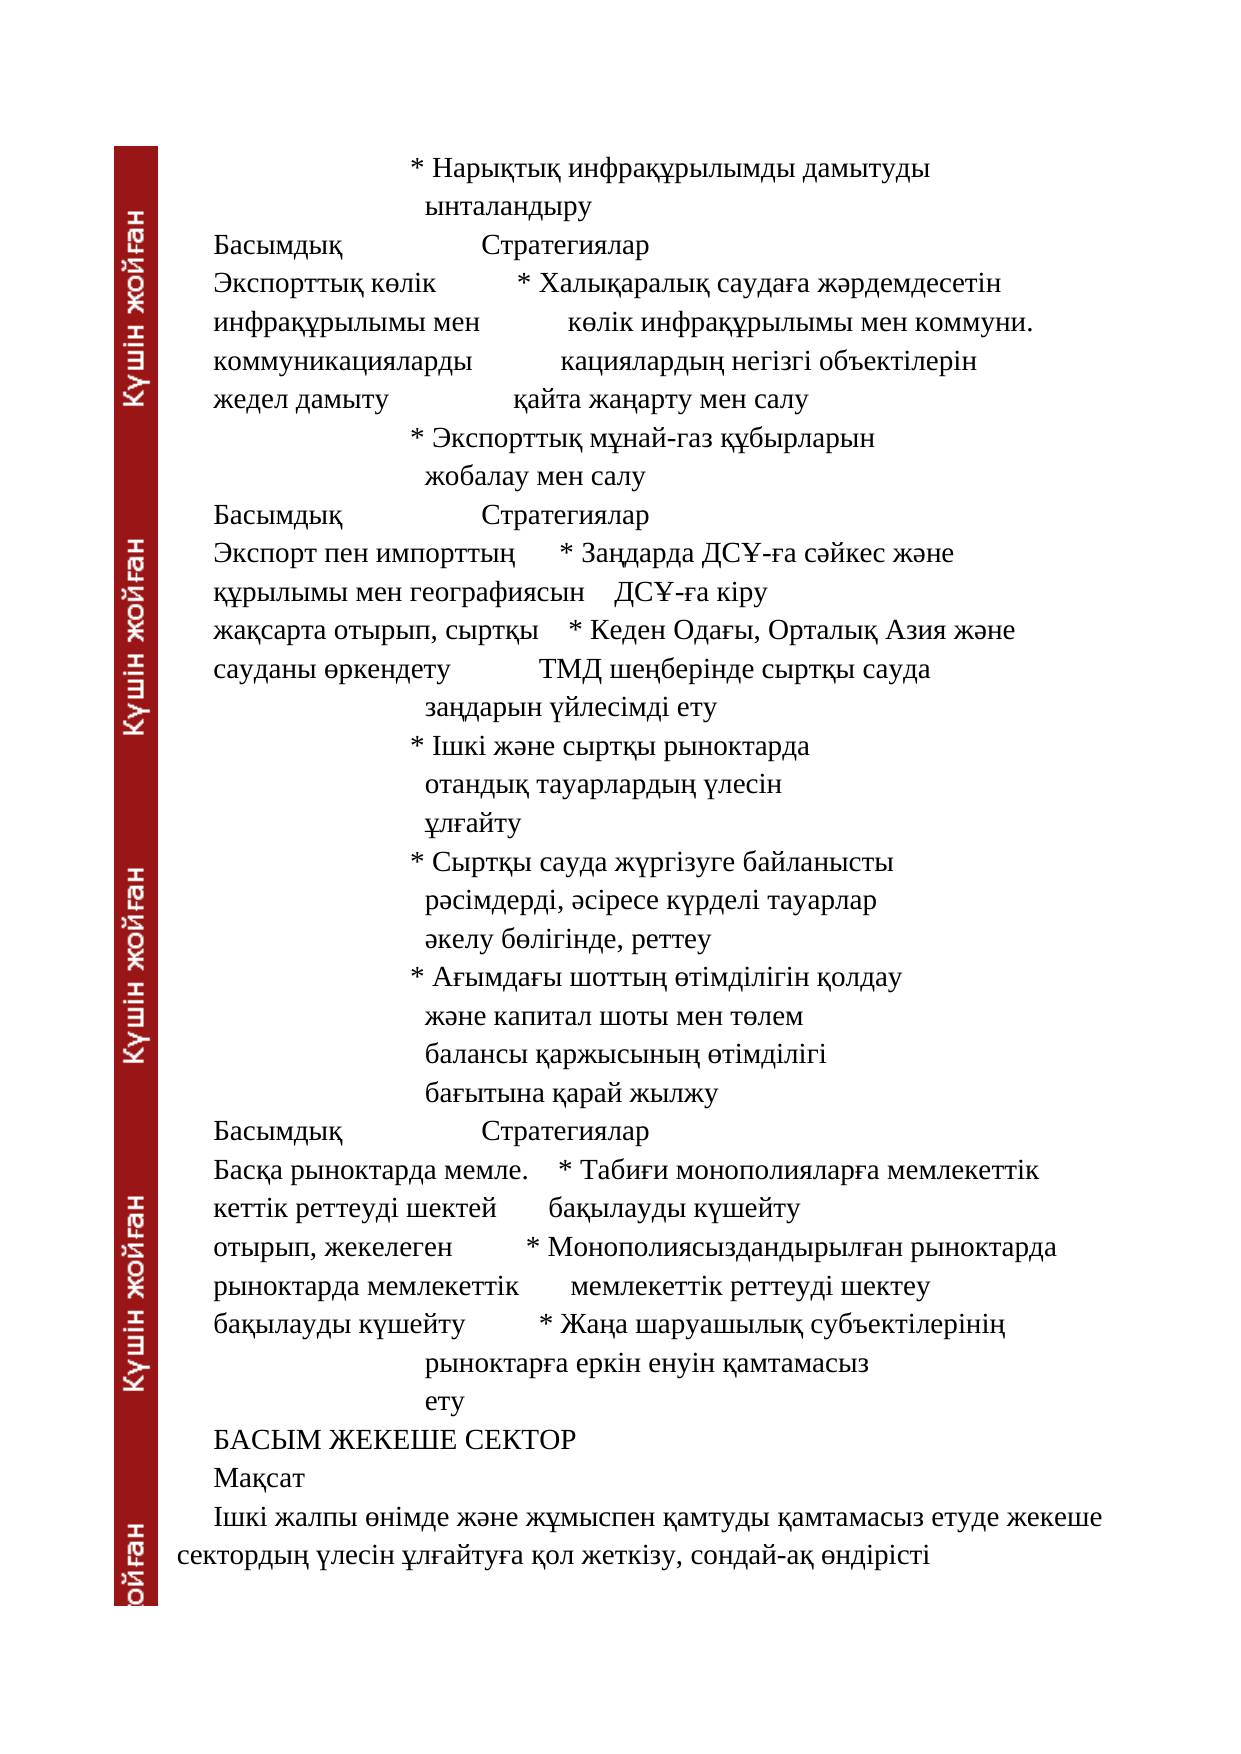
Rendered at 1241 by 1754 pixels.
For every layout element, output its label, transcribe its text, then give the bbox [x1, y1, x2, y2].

picture [114, 146, 158, 150]
picture [114, 954, 158, 959]
picture [114, 261, 158, 266]
picture [114, 1108, 158, 1113]
picture [114, 1532, 158, 1537]
picture [114, 183, 158, 188]
picture [114, 1263, 158, 1268]
text кеттiк реттеудi шектей бақылауды күшейту [112, 1191, 1128, 1224]
picture [114, 723, 158, 728]
text * Нарықтық инфрақұрылымды дамытуды [112, 150, 1128, 183]
picture [114, 1417, 158, 1422]
text отырып, жекелеген * Монополиясыздандырылған рыноктарда [112, 1229, 1128, 1263]
picture [114, 607, 158, 612]
picture [114, 877, 158, 882]
picture [114, 1378, 158, 1383]
text әкелу бөлiгiнде, реттеу [112, 921, 1128, 954]
picture [114, 1340, 158, 1345]
text * Сыртқы сауда жүргiзуге байланысты [112, 844, 1128, 877]
text Басымдық Стратегиялар [112, 497, 1128, 530]
picture [114, 492, 158, 497]
picture [114, 1301, 158, 1306]
text БАСЫМ ЖЕКЕШЕ СЕКТОР [112, 1422, 1128, 1455]
text сауданы өркендету ТМД шеңберiнде сыртқы сауда [112, 651, 1128, 684]
text * Экспорттық мұнай-газ құбырларын [112, 420, 1128, 453]
text Басымдық Стратегиялар [112, 1113, 1128, 1147]
text бақылауды күшейту * Жаңа шаруашылық субъектiлерiнiң [112, 1306, 1128, 1340]
picture [114, 376, 158, 381]
text ету [112, 1383, 1128, 1417]
text жобалау мен салу [112, 458, 1128, 492]
text жедел дамыту қайта жаңарту мен салу [112, 381, 1128, 415]
text Басымдық Стратегиялар [112, 227, 1128, 261]
text Экспорт пен импорттың * Заңдарда ДСҰ-ға сәйкес және [112, 535, 1128, 569]
picture [114, 839, 158, 844]
picture [114, 299, 158, 304]
picture [114, 800, 158, 805]
picture [114, 684, 158, 689]
picture [114, 1070, 158, 1075]
picture [114, 1455, 158, 1460]
picture [114, 569, 158, 574]
picture [114, 916, 158, 921]
picture [114, 453, 158, 458]
text және капитал шоты мен төлем [112, 998, 1128, 1031]
picture [114, 222, 158, 227]
picture [114, 1224, 158, 1229]
picture [114, 1147, 158, 1152]
text рыноктарға еркiн енуiн қамтамасыз [112, 1345, 1128, 1378]
text Iшкi жалпы өнiмде және жұмыспен қамтуды қамтамасыз етуде жекеше [112, 1499, 1128, 1532]
text жақсарта отырып, сыртқы * Кеден Одағы, Орталық Азия және [112, 612, 1128, 646]
text * Ағымдағы шоттың өтiмдiлiгiн қолдау [112, 959, 1128, 993]
text ұлғайту [112, 805, 1128, 839]
picture [114, 993, 158, 998]
text рыноктарда мемлекеттiк мемлекеттiк реттеудi шектеу [112, 1268, 1128, 1301]
text ынталандыру [112, 188, 1128, 222]
picture [114, 338, 158, 343]
text Мақсат [112, 1460, 1128, 1494]
picture [114, 530, 158, 535]
text Басқа рыноктарда мемле. * Табиғи монополияларға мемлекеттiк [112, 1152, 1128, 1186]
text Экспорттық көлiк * Халықаралық саудаға жәрдемдесетiн [112, 266, 1128, 299]
text құрылымы мен географиясын ДСҰ-ға кiру [112, 574, 1128, 607]
text заңдарын үйлесiмдi ету [112, 689, 1128, 723]
picture [114, 762, 158, 767]
text балансы қаржысының өтiмдiлiгi [112, 1036, 1128, 1070]
text инфрақұрылымы мен көлiк инфрақұрылымы мен коммуни. [112, 304, 1128, 338]
text отандық тауарлардың үлесiн [112, 767, 1128, 800]
picture [114, 1031, 158, 1036]
text сектордың үлесiн ұлғайтуға қол жеткiзу, сондай-ақ өндiрiстi [112, 1537, 1128, 1571]
text бағытына қарай жылжу [112, 1075, 1128, 1108]
text коммуникацияларды кациялардың негiзгi объектiлерiн [112, 343, 1128, 376]
picture [114, 1494, 158, 1499]
picture [114, 415, 158, 420]
picture [114, 646, 158, 651]
picture [114, 1571, 158, 1606]
picture [114, 1186, 158, 1191]
text рәсiмдердi, әсiресе күрделi тауарлар [112, 882, 1128, 916]
text * Iшкi және сыртқы рыноктарда [112, 728, 1128, 762]
